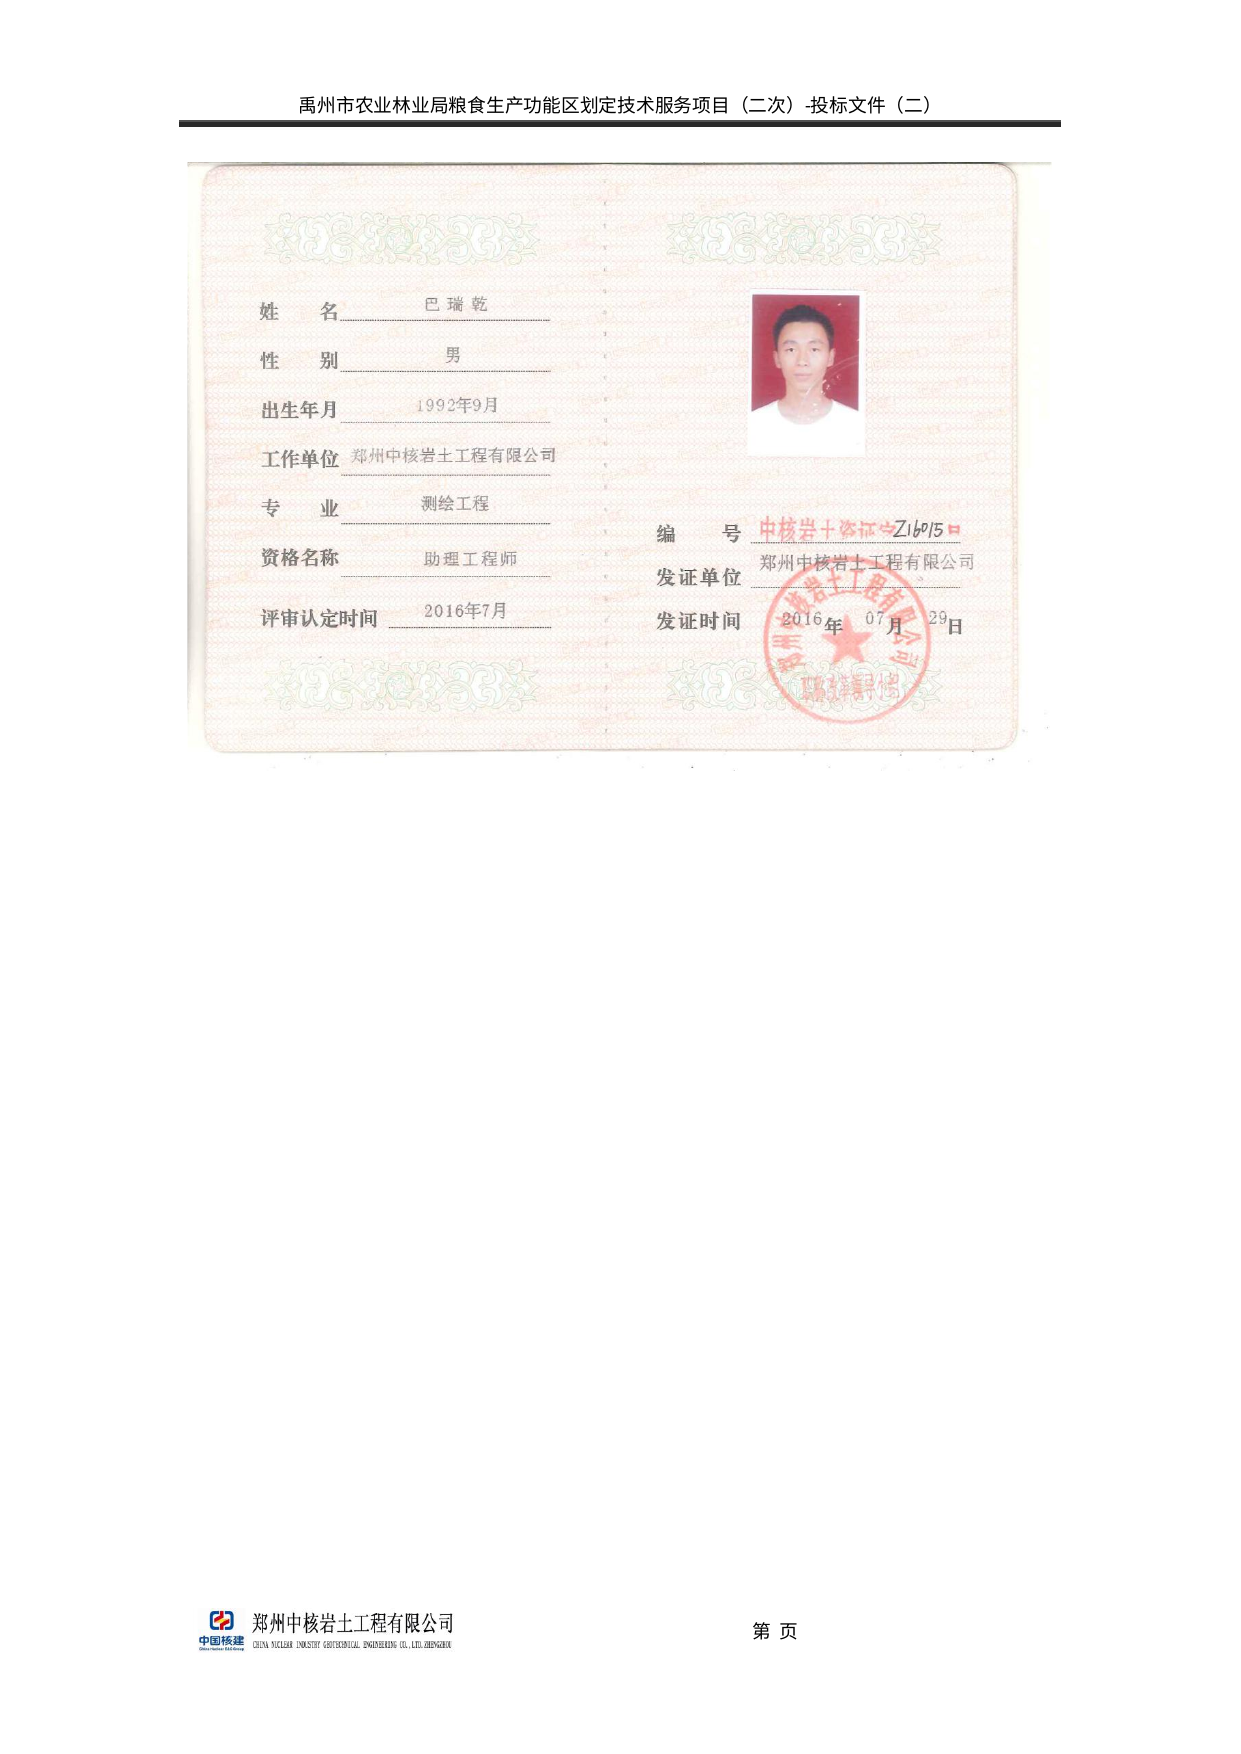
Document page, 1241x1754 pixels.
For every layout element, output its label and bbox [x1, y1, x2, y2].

picture [187, 1608, 457, 1653]
picture [187, 162, 1052, 771]
